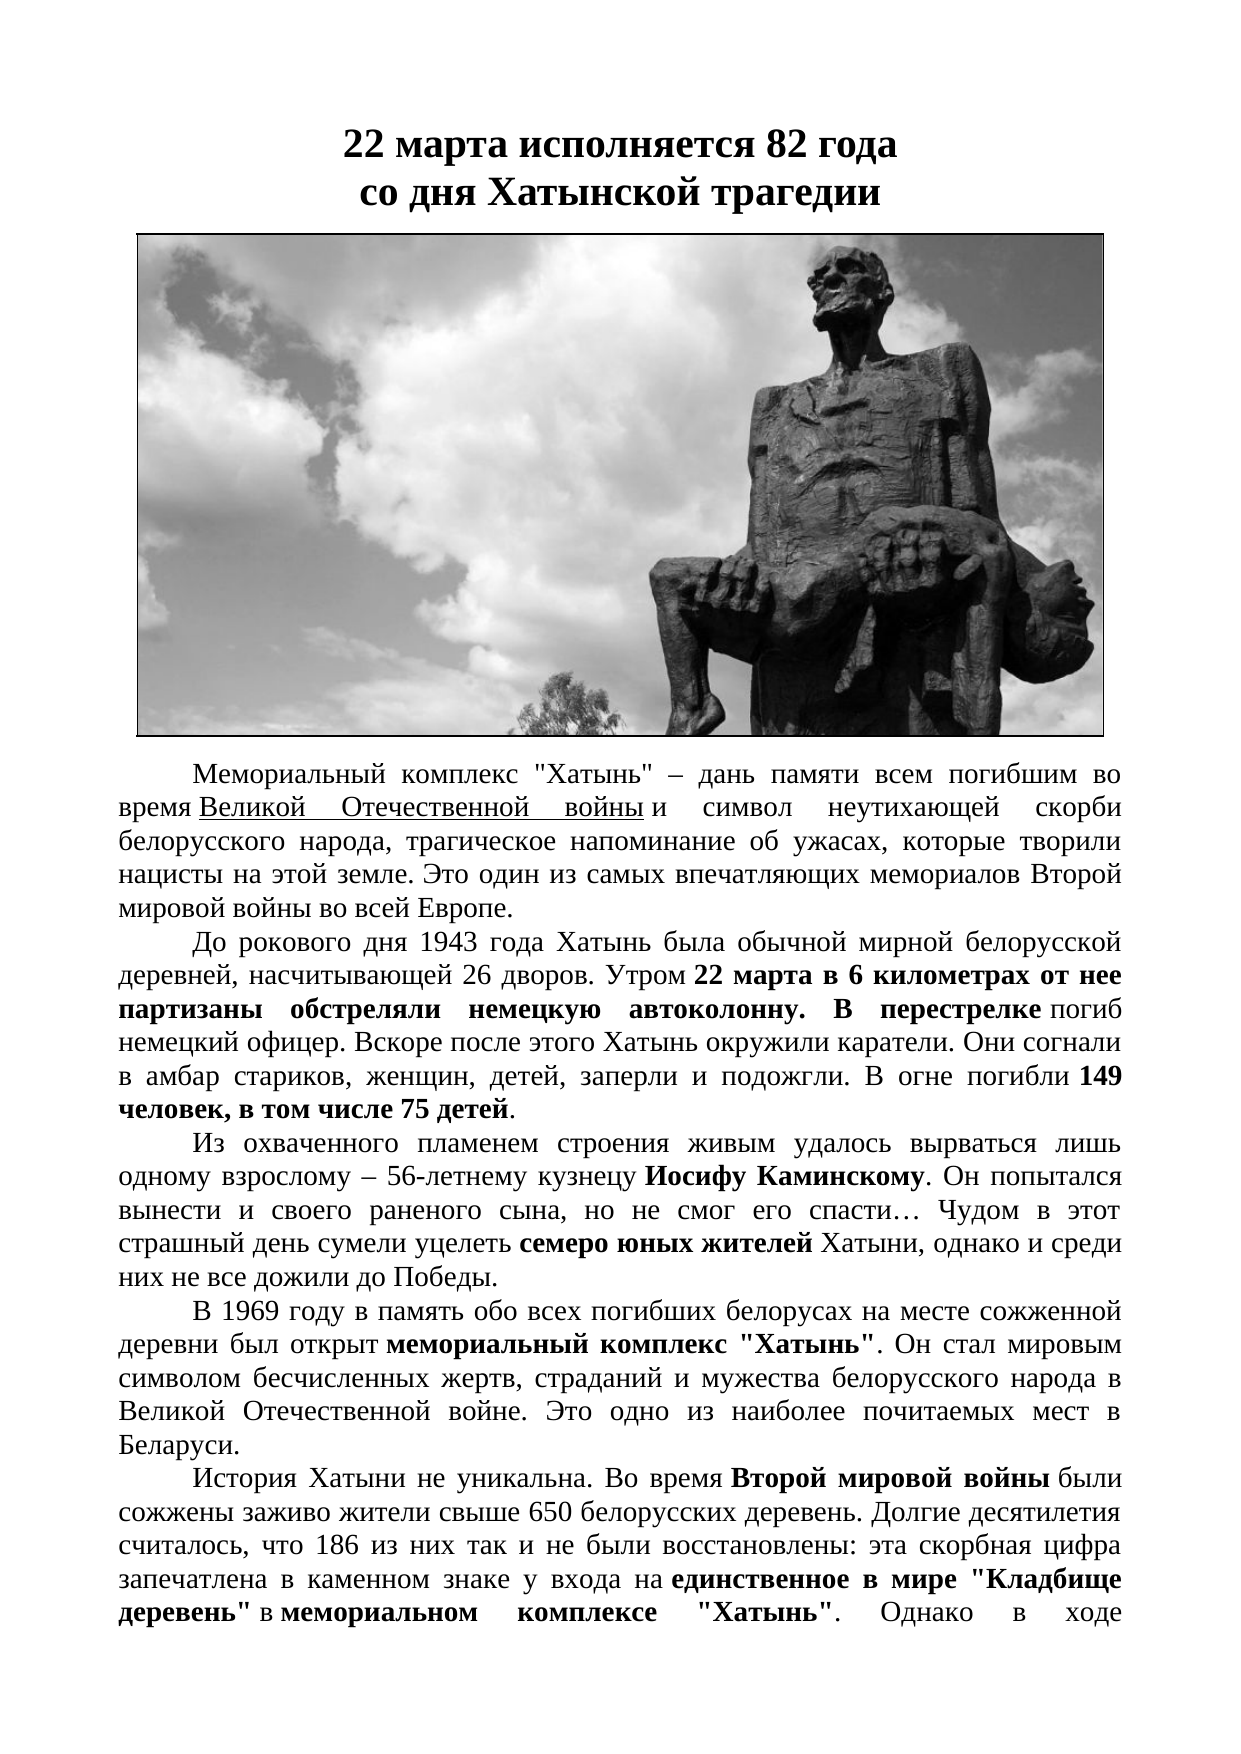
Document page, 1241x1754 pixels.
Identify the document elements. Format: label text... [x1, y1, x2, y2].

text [118, 1460, 1122, 1628]
text 22 марта исполняется 82 года [118, 118, 1122, 166]
text До рокового дня 1943 года Хатынь была обычной мирной белорусской деревней, насчитывающей 26 дворов. Утром 22 марта в 6 километрах от нее партизаны обстреляли немецкую автоколонну. В перестрелке погиб немецкий офицер. Вскоре после этого Хатынь окружили каратели. Они согнали в амбар стариков, женщин, детей, заперли и подожгли. В огне погибли 149 человек, в том числе 75 детей. [118, 924, 1122, 1125]
text со дня Хатынской трагедии [118, 166, 1122, 214]
text В 1969 году в память обо всех погибших белорусах на месте сожженной деревни был открыт мемориальный комплекс "Хатынь". Он стал мировым символом бесчисленных жертв, страданий и мужества белорусского народа в Великой Отечественной войне. Это одно из наиболее почитаемых мест в Беларуси. [118, 1293, 1122, 1460]
text Мемориальный комплекс "Хатынь" – дань памяти всем погибшим во время Великой Отечественной войны и символ неутихающей скорби белорусского народа, трагическое напоминание об ужасах, которые творили нацисты на этой земле. Это один из самых впечатляющих мемориалов Второй мировой войны во всей Европе. [118, 756, 1122, 924]
picture [138, 235, 1103, 735]
text Из охваченного пламенем строения живым удалось вырваться лишь одному взрослому – 56-летнему кузнецу Иосифу Каминскому. Он попытался вынести и своего раненого сына, но не смог его спасти… Чудом в этот страшный день сумели уцелеть семеро юных жителей Хатыни, однако и среди них не все дожили до Победы. [118, 1125, 1122, 1293]
